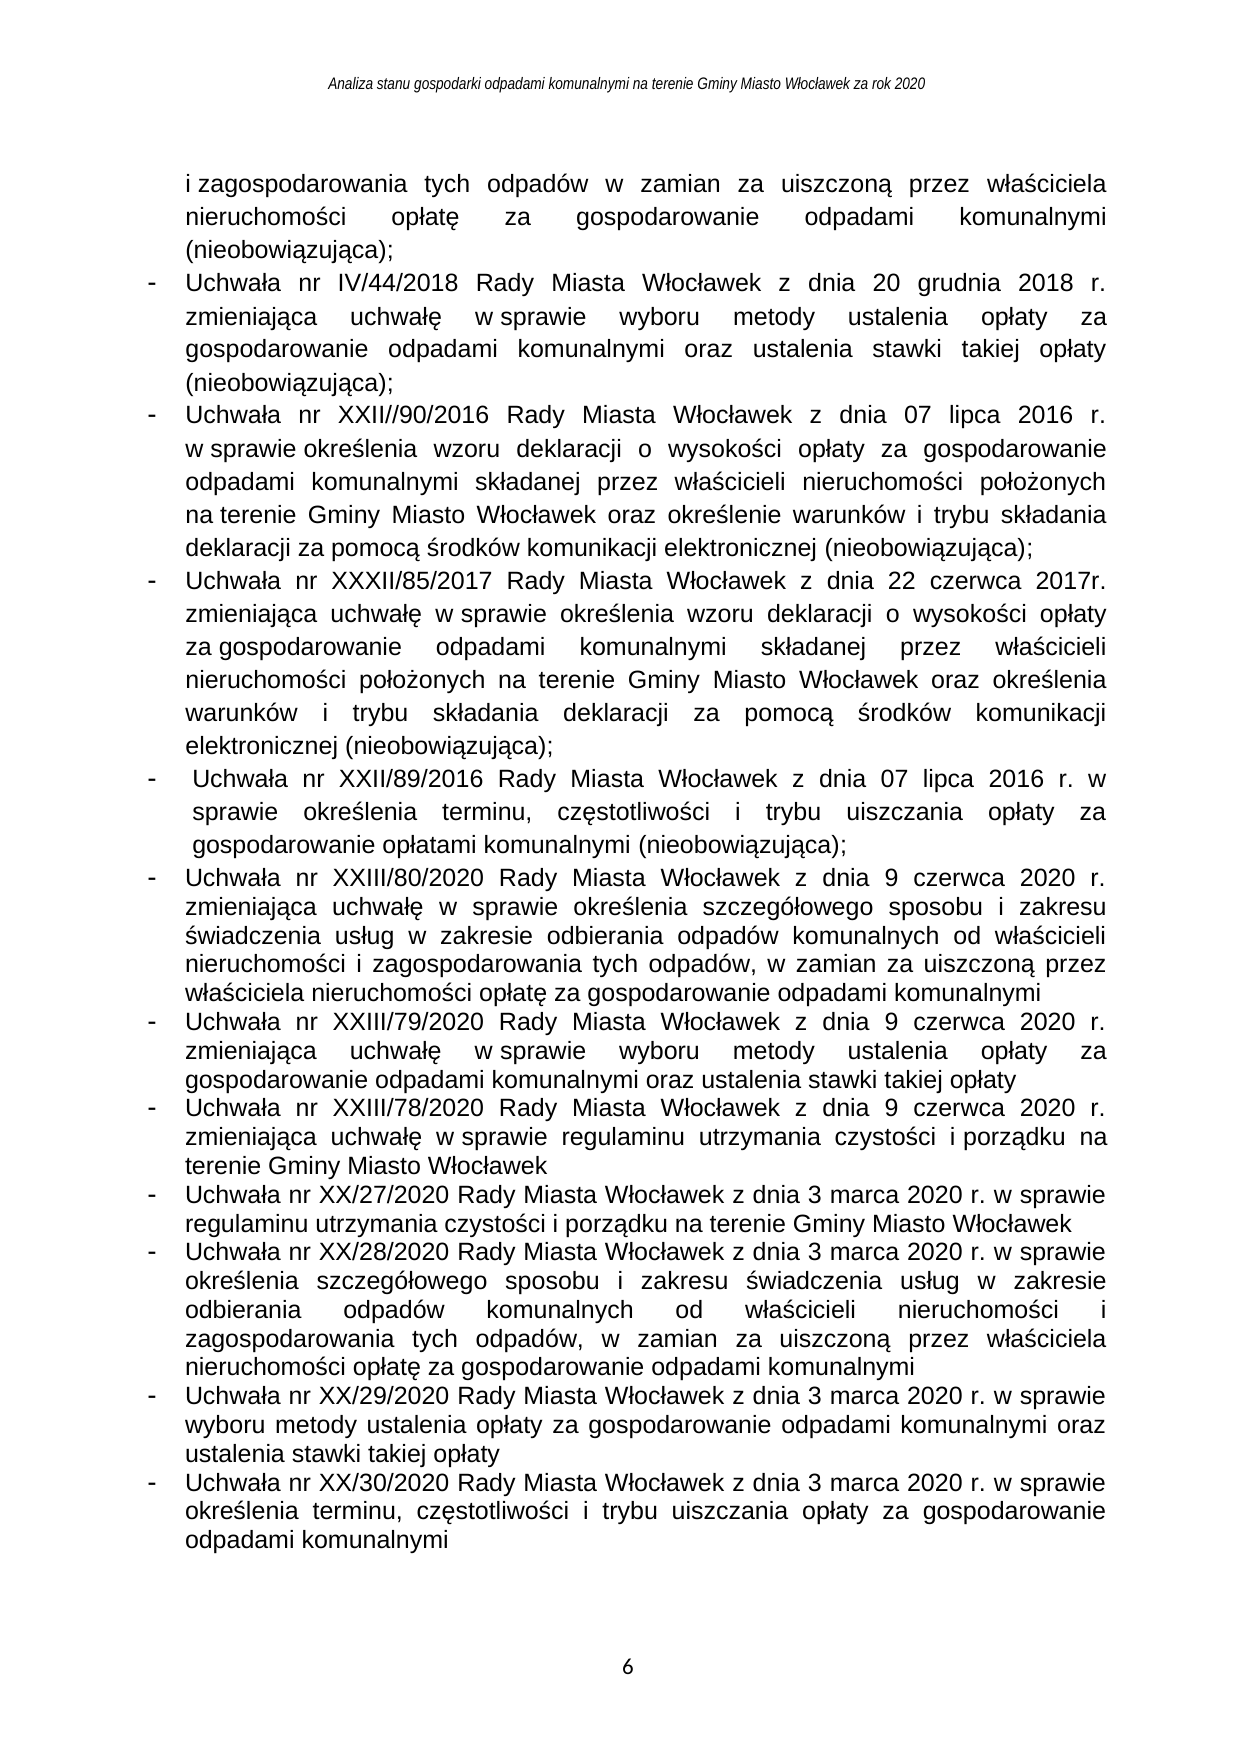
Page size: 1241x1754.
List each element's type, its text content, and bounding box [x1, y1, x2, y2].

list Uchwała nr XXIII/79/2020 Rady Miasta Włocławek z dnia 9 czerwca 2020 r. zmieniająca uchwałę w sprawie wyboru metody ustalenia opłaty za gospodarowanie odpadami komunalnymi oraz ustalenia stawki takiej opłaty [148, 1007, 1107, 1093]
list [148, 169, 1107, 264]
list Uchwała nr XX/27/2020 Rady Miasta Włocławek z dnia 3 marca 2020 r. w sprawie regulaminu utrzymania czystości i porządku na terenie Gminy Miasto Włocławek [148, 1180, 1107, 1237]
list Uchwała nr XXII/89/2016 Rady Miasta Włocławek z dnia 07 lipca 2016 r. w sprawie określenia terminu, częstotliwości i trybu uiszczania opłaty za gospodarowanie opłatami komunalnymi (nieobowiązująca); [148, 764, 1107, 859]
list Uchwała nr XX/28/2020 Rady Miasta Włocławek z dnia 3 marca 2020 r. w sprawie określenia szczegółowego sposobu i zakresu świadczenia usług w zakresie odbierania odpadów komunalnych od właścicieli nieruchomości i zagospodarowania tych odpadów, w zamian za uiszczoną przez właściciela nieruchomości opłatę za gospodarowanie odpadami komunalnymi [148, 1237, 1107, 1381]
list Uchwała nr XXII//90/2016 Rady Miasta Włocławek z dnia 07 lipca 2016 r. w sprawie określenia wzoru deklaracji o wysokości opłaty za gospodarowanie odpadami komunalnymi składanej przez właścicieli nieruchomości położonych na terenie Gminy Miasto Włocławek oraz określenie warunków i trybu składania deklaracji za pomocą środków komunikacji elektronicznej (nieobowiązująca); [148, 401, 1107, 561]
list Uchwała nr XXXII/85/2017 Rady Miasta Włocławek z dnia 22 czerwca 2017r. zmieniająca uchwałę w sprawie określenia wzoru deklaracji o wysokości opłaty za gospodarowanie odpadami komunalnymi składanej przez właścicieli nieruchomości położonych na terenie Gminy Miasto Włocławek oraz określenia warunków i trybu składania deklaracji za pomocą środków komunikacji elektronicznej (nieobowiązująca); [148, 566, 1107, 760]
list Uchwała nr IV/44/2018 Rady Miasta Włocławek z dnia 20 grudnia 2018 r. zmieniająca uchwałę w sprawie wyboru metody ustalenia opłaty za gospodarowanie odpadami komunalnymi oraz ustalenia stawki takiej opłaty (nieobowiązująca); [148, 268, 1107, 396]
list Uchwała nr XX/30/2020 Rady Miasta Włocławek z dnia 3 marca 2020 r. w sprawie określenia terminu, częstotliwości i trybu uiszczania opłaty za gospodarowanie odpadami komunalnymi [148, 1467, 1107, 1554]
list Uchwała nr XXIII/80/2020 Rady Miasta Włocławek z dnia 9 czerwca 2020 r. zmieniająca uchwałę w sprawie określenia szczegółowego sposobu i zakresu świadczenia usług w zakresie odbierania odpadów komunalnych od właścicieli nieruchomości i zagospodarowania tych odpadów, w zamian za uiszczoną przez właściciela nieruchomości opłatę za gospodarowanie odpadami komunalnymi [148, 863, 1107, 1007]
list Uchwała nr XX/29/2020 Rady Miasta Włocławek z dnia 3 marca 2020 r. w sprawie wyboru metody ustalenia opłaty za gospodarowanie odpadami komunalnymi oraz ustalenia stawki takiej opłaty [148, 1381, 1107, 1467]
list Uchwała nr XXIII/78/2020 Rady Miasta Włocławek z dnia 9 czerwca 2020 r. zmieniająca uchwałę w sprawie regulaminu utrzymania czystości i porządku na terenie Gminy Miasto Włocławek [148, 1093, 1107, 1180]
